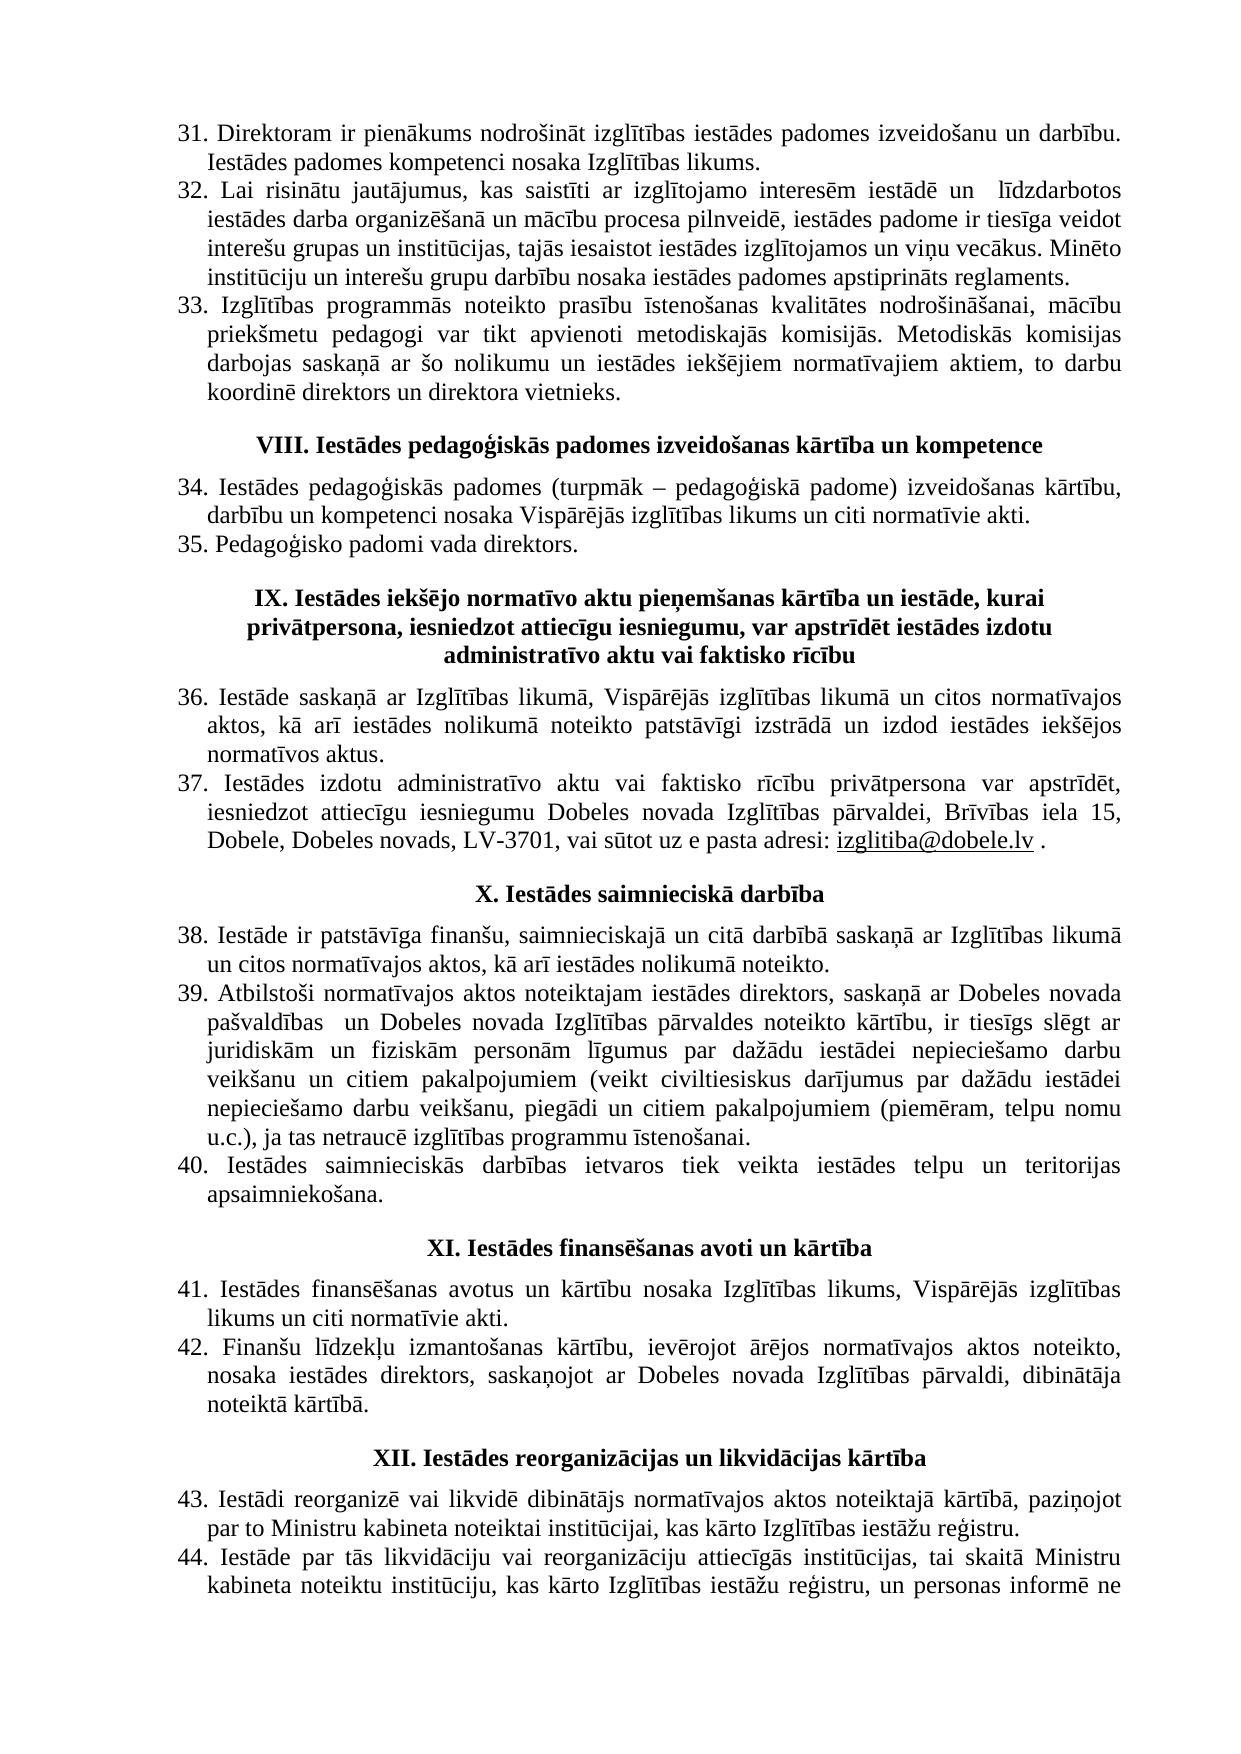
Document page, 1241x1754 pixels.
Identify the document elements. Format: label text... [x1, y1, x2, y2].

text 31. Direktoram ir pienākums nodrošināt izglītības iestādes padomes izveidošanu un darbību. Iestādes padomes kompetenci nosaka Izglītības likums. [177, 118, 1122, 176]
text 37. Iestādes izdotu administratīvo aktu vai faktisko rīcību privātpersona var apstrīdēt, iesniedzot attiecīgu iesniegumu Dobeles novada Izglītības pārvaldei, Brīvības iela 15, Dobele, Dobeles novads, LV-3701, vai sūtot uz e pasta adresi: izglitiba@dobele.lv . [177, 768, 1122, 854]
text 38. Iestāde ir patstāvīga finanšu, saimnieciskajā un citā darbībā saskaņā ar Izglītības likumā un citos normatīvajos aktos, kā arī iestādes nolikumā noteikto. [177, 921, 1122, 978]
text 39. Atbilstoši normatīvajos aktos noteiktajam iestādes direktors, saskaņā ar Dobeles novada pašvaldības un Dobeles novada Izglītības pārvaldes noteikto kārtību, ir tiesīgs slēgt ar juridiskām un fiziskām personām līgumus par dažādu iestādei nepieciešamo darbu veikšanu un citiem pakalpojumiem (veikt civiltiesiskus darījumus par dažādu iestādei nepieciešamo darbu veikšanu, piegādi un citiem pakalpojumiem (piemēram, telpu nomu u.c.), ja tas netraucē izglītības programmu īstenošanai. [177, 978, 1122, 1151]
text VIII. Iestādes pedagoģiskās padomes izveidošanas kārtība un kompetence [177, 431, 1122, 459]
text 41. Iestādes finansēšanas avotus un kārtību nosaka Izglītības likums, Vispārējās izglītības likums un citi normatīvie akti. [177, 1274, 1122, 1332]
text 35. Pedagoģisko padomi vada direktors. [177, 529, 1122, 558]
text XII. Iestādes reorganizācijas un likvidācijas kārtība [177, 1443, 1122, 1472]
text IX. Iestādes iekšējo normatīvo aktu pieņemšanas kārtība un iestāde, kurai privātpersona, iesniedzot attiecīgu iesniegumu, var apstrīdēt iestādes izdotu administratīvo aktu vai faktisko rīcību [177, 583, 1122, 669]
text 43. Iestādi reorganizē vai likvidē dibinātājs normatīvajos aktos noteiktajā kārtībā, paziņojot par to Ministru kabineta noteiktai institūcijai, kas kārto Izglītības iestāžu reģistru. [177, 1484, 1122, 1542]
text X. Iestādes saimnieciskā darbība [177, 879, 1122, 908]
text 40. Iestādes saimnieciskās darbības ietvaros tiek veikta iestādes telpu un teritorijas apsaimniekošana. [177, 1151, 1122, 1208]
text 32. Lai risinātu jautājumus, kas saistīti ar izglītojamo interesēm iestādē un līdzdarbotos iestādes darba organizēšanā un mācību procesa pilnveidē, iestādes padome ir tiesīga veidot interešu grupas un institūcijas, tajās iesaistot iestādes izglītojamos un viņu vecākus. Minēto institūciju un interešu grupu darbību nosaka iestādes padomes apstiprināts reglaments. [177, 176, 1122, 291]
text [177, 1542, 1122, 1599]
text 34. Iestādes pedagoģiskās padomes (turpmāk – pedagoģiskā padome) izveidošanas kārtību, darbību un kompetenci nosaka Vispārējās izglītības likums un citi normatīvie akti. [177, 472, 1122, 529]
text XI. Iestādes finansēšanas avoti un kārtība [177, 1233, 1122, 1262]
text 42. Finanšu līdzekļu izmantošanas kārtību, ievērojot ārējos normatīvajos aktos noteikto, nosaka iestādes direktors, saskaņojot ar Dobeles novada Izglītības pārvaldi, dibinātāja noteiktā kārtībā. [177, 1332, 1122, 1418]
text 36. Iestāde saskaņā ar Izglītības likumā, Vispārējās izglītības likumā un citos normatīvajos aktos, kā arī iestādes nolikumā noteikto patstāvīgi izstrādā un izdod iestādes iekšējos normatīvos aktus. [177, 682, 1122, 768]
text 33. Izglītības programmās noteikto prasību īstenošanas kvalitātes nodrošināšanai, mācību priekšmetu pedagogi var tikt apvienoti metodiskajās komisijās. Metodiskās komisijas darbojas saskaņā ar šo nolikumu un iestādes iekšējiem normatīvajiem aktiem, to darbu koordinē direktors un direktora vietnieks. [177, 291, 1122, 406]
